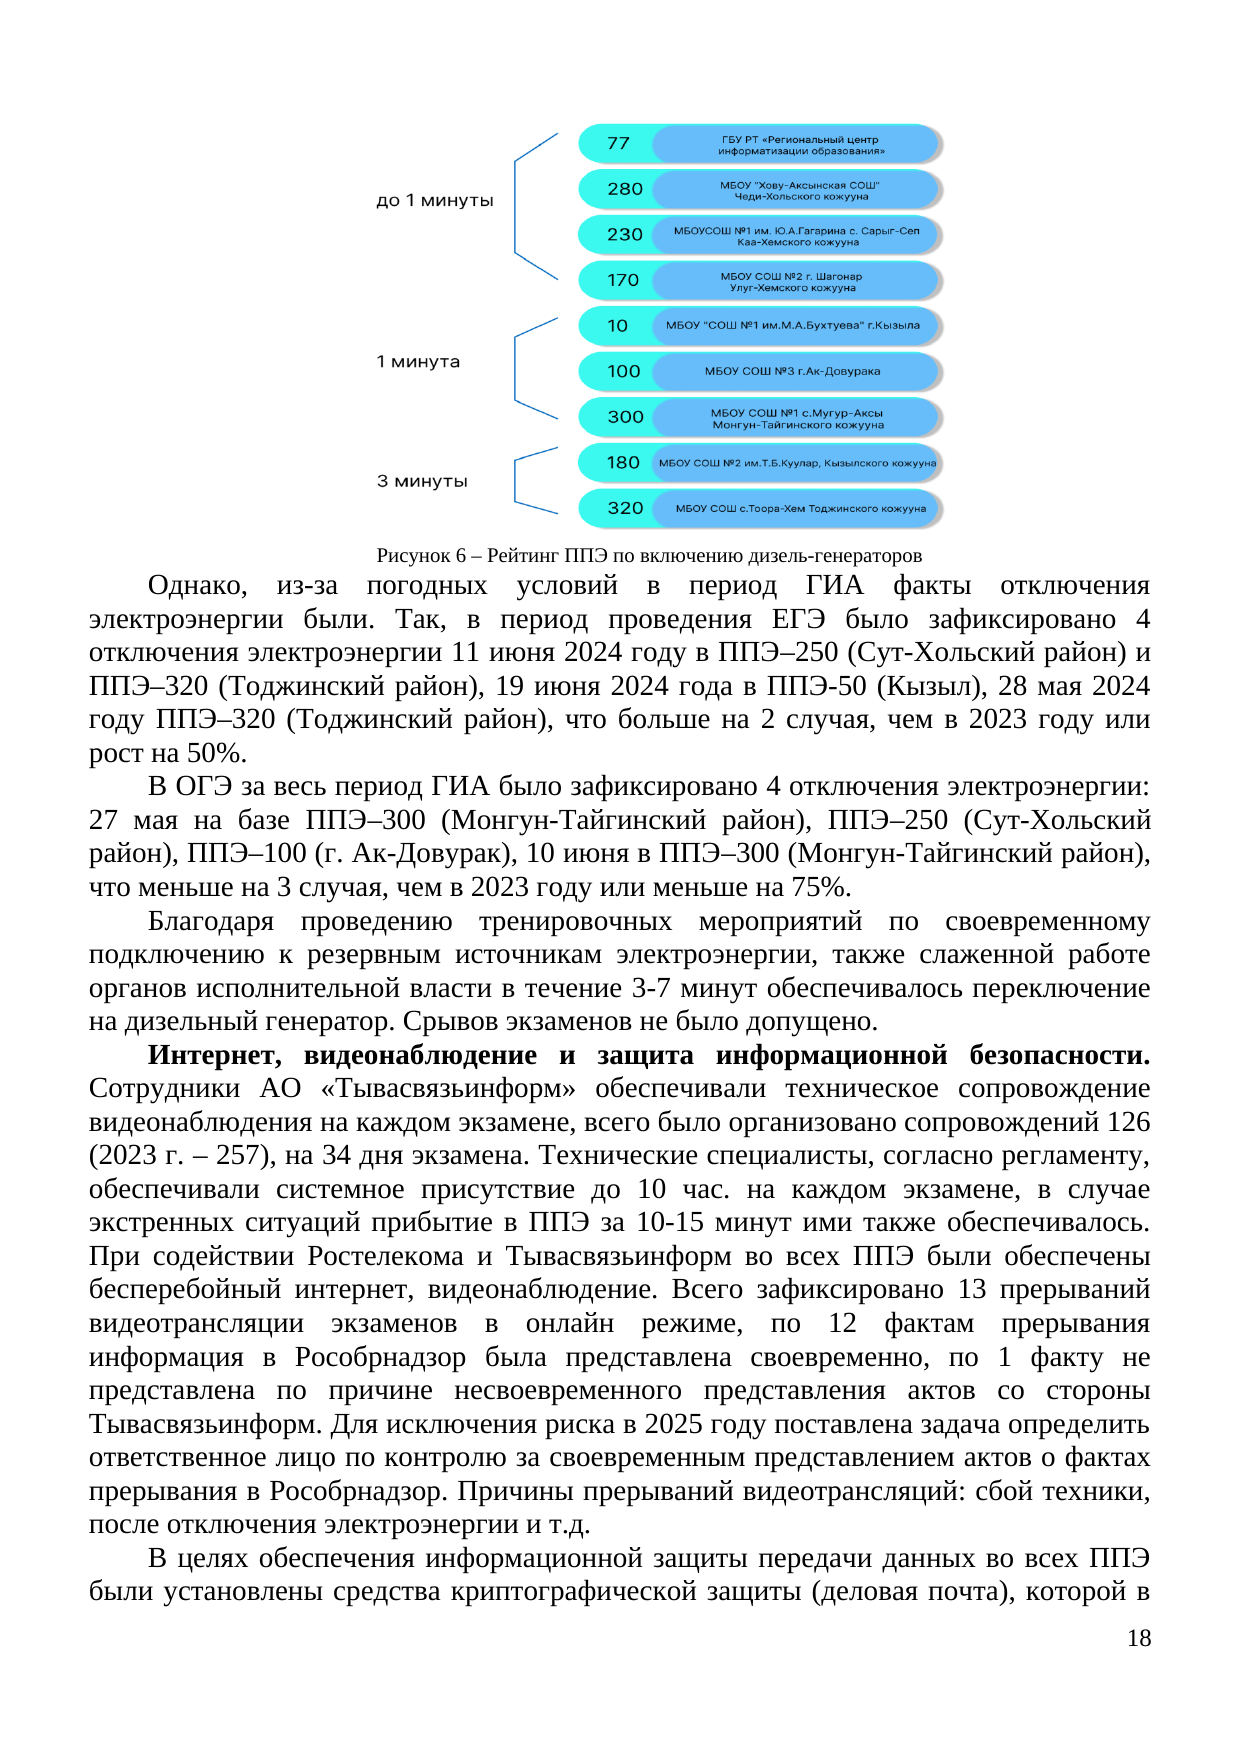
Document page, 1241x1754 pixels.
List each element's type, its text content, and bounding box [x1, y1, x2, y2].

text Однако, из-за погодных условий в период ГИА факты отключения электроэнергии были. Так, в период проведения ЕГЭ было зафиксировано 4 отключения электроэнергии 11 июня 2024 году в ППЭ–250 (Сут-Хольский район) и ППЭ–320 (Тоджинский район), 19 июня 2024 года в ППЭ-50 (Кызыл), 28 мая 2024 году ППЭ–320 (Тоджинский район), что больше на 2 случая, чем в 2023 году или рост на 50%. [89, 567, 1152, 768]
list Рисунок 6 – Рейтинг ППЭ по включению дизель-генераторов [148, 543, 1152, 567]
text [89, 1540, 1152, 1607]
text В ОГЭ за весь период ГИА было зафиксировано 4 отключения электроэнергии: 27 мая на базе ППЭ–300 (Монгун-Тайгинский район), ППЭ–250 (Сут-Хольский район), ППЭ–100 (г. Ак-Довурак), 10 июня в ППЭ–300 (Монгун-Тайгинский район), что меньше на 3 случая, чем в 2023 году или меньше на 75%. [89, 768, 1152, 903]
picture [318, 88, 981, 544]
text Благодаря проведению тренировочных мероприятий по своевременному подключению к резервным источникам электроэнергии, также слаженной работе органов исполнительной власти в течение 3-7 минут обеспечивалось переключение на дизельный генератор. Срывов экзаменов не было допущено. [89, 903, 1152, 1037]
text Интернет, видеонаблюдение и защита информационной безопасности. Сотрудники АО «Тывасвязьинформ» обеспечивали техническое сопровождение видеонаблюдения на каждом экзамене, всего было организовано сопровождений 126 (2023 г. – 257), на 34 дня экзамена. Технические специалисты, согласно регламенту, обеспечивали системное присутствие до 10 час. на каждом экзамене, в случае экстренных ситуаций прибытие в ППЭ за 10-15 минут ими также обеспечивалось. При содействии Ростелекома и Тывасвязьинформ во всех ППЭ были обеспечены бесперебойный интернет, видеонаблюдение. Всего зафиксировано 13 прерываний видеотрансляции экзаменов в онлайн режиме, по 12 фактам прерывания информация в Рособрнадзор была представлена своевременно, по 1 факту не представлена по причине несвоевременного представления актов со стороны Тывасвязьинформ. Для исключения риска в 2025 году поставлена задача определить ответственное лицо по контролю за своевременным представлением актов о фактах прерывания в Рособрнадзор. Причины прерываний видеотрансляций: сбой техники, после отключения электроэнергии и т.д. [89, 1037, 1152, 1540]
